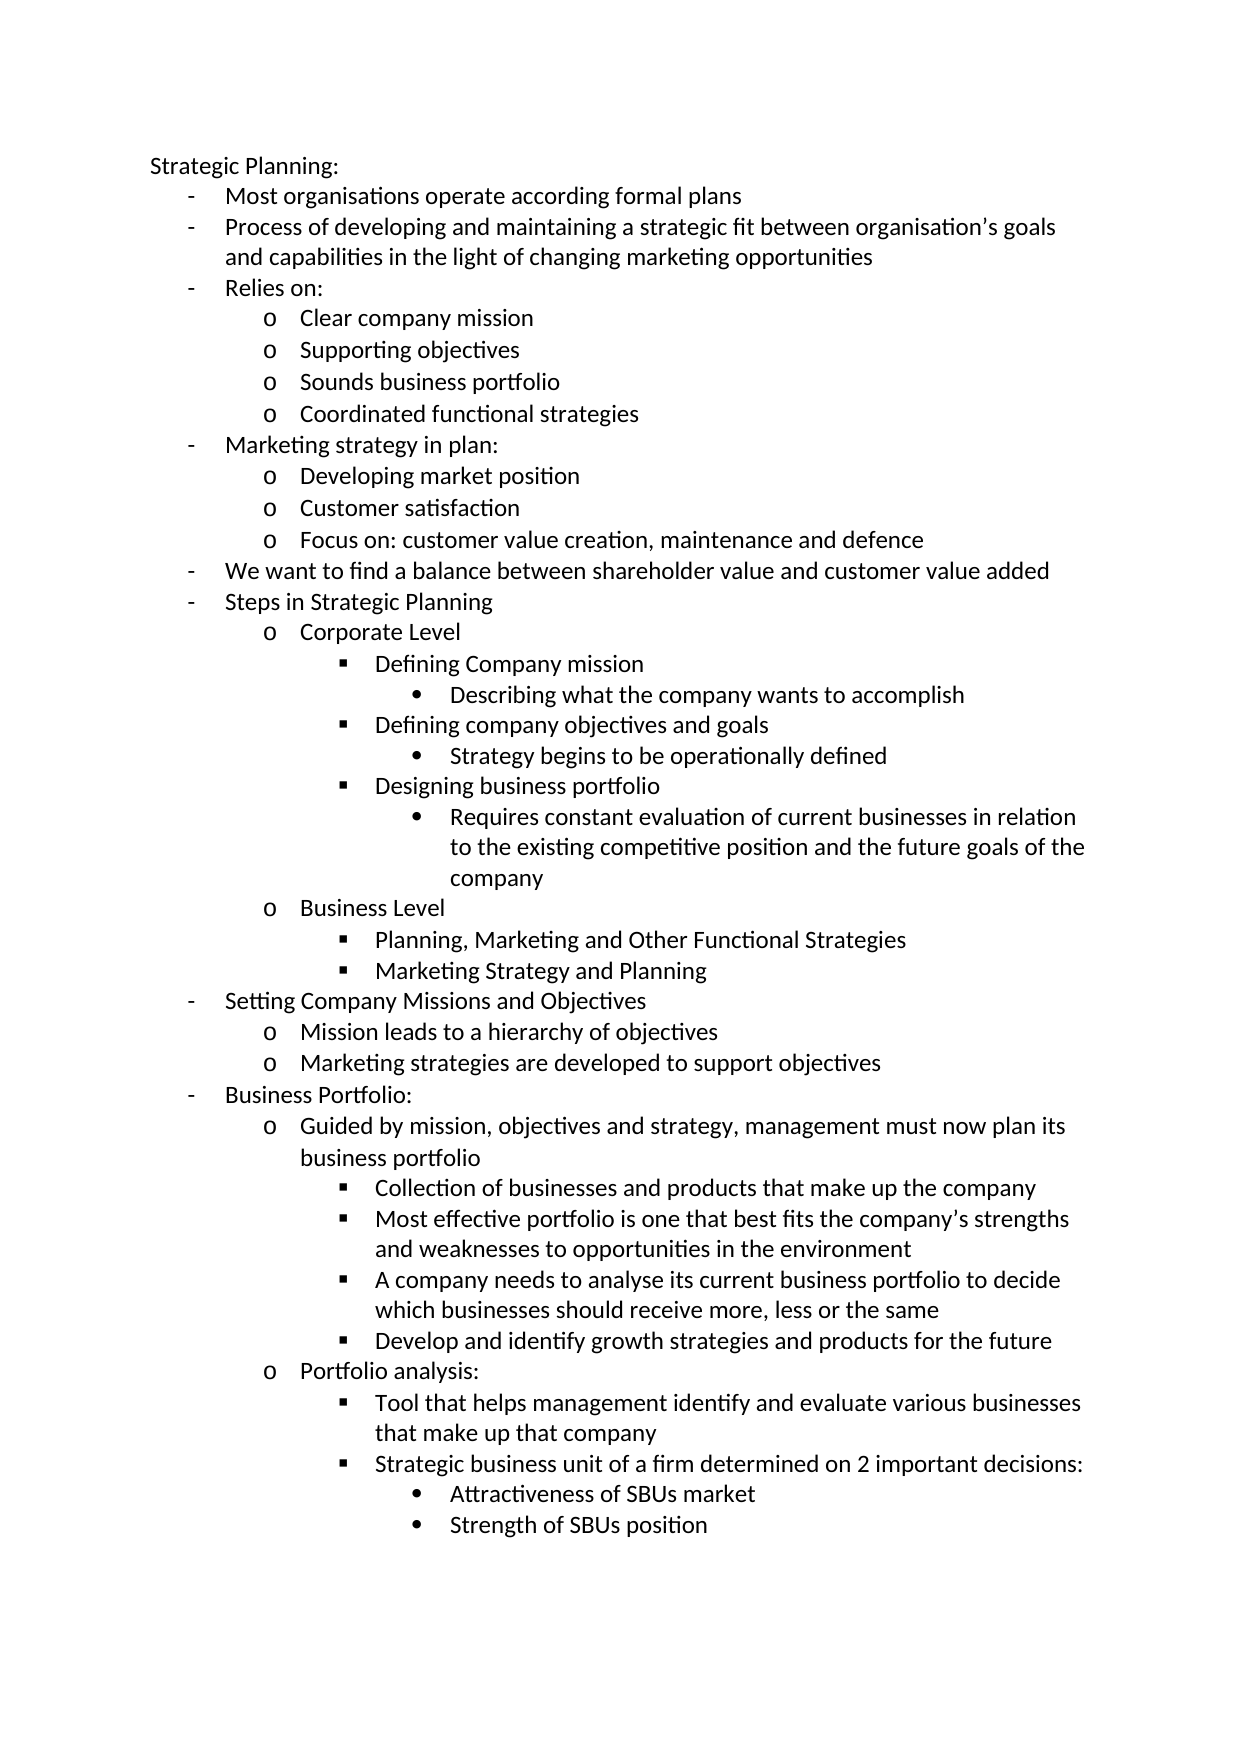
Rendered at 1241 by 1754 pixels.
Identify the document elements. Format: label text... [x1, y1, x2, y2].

list Clear company mission [262, 303, 1090, 334]
list Process of developing and maintaining a strategic fit between organisation’s goals and capabilities in the light of changing marketing opportunities [187, 211, 1090, 272]
list Guided by mission, objectives and strategy, management must now plan its business portfolio [262, 1110, 1090, 1172]
list Business Portfolio: [187, 1079, 1090, 1110]
list Focus on: customer value creation, maintenance and defence [262, 524, 1090, 556]
list Coordinated functional strategies [262, 398, 1090, 430]
list Supporting objectives [262, 334, 1090, 366]
list Most organisations operate according formal plans [187, 181, 1090, 211]
list Corporate Level [262, 617, 1090, 648]
list Customer satisfaction [262, 492, 1090, 524]
list Collection of businesses and products that make up the company [337, 1172, 1090, 1203]
list Most effective portfolio is one that best fits the company’s strengths and weaknesses to opportunities in the environment [337, 1203, 1090, 1264]
list Requires constant evaluation of current businesses in relation to the existing competitive position and the future goals of the company [412, 801, 1090, 892]
list Describing what the company wants to accomplish [412, 679, 1090, 709]
list Develop and identify growth strategies and products for the future [337, 1325, 1090, 1355]
list Steps in Strategic Planning [187, 586, 1090, 617]
list Defining Company mission [337, 648, 1090, 679]
list Sounds business portfolio [262, 366, 1090, 398]
list Relies on: [187, 272, 1090, 303]
list Strategic business unit of a firm determined on 2 important decisions: [337, 1448, 1090, 1479]
list Marketing Strategy and Planning [337, 955, 1090, 985]
list Setting Company Missions and Objectives [187, 985, 1090, 1016]
list We want to find a balance between shareholder value and customer value added [187, 556, 1090, 586]
text Strategic Planning: [150, 150, 1090, 181]
list Strategy begins to be operationally defined [412, 740, 1090, 770]
list Tool that helps management identify and evaluate various businesses that make up that company [337, 1387, 1090, 1448]
list Developing market position [262, 460, 1090, 492]
list Defining company objectives and goals [337, 709, 1090, 740]
list A company needs to analyse its current business portfolio to decide which businesses should receive more, less or the same [337, 1264, 1090, 1325]
list Mission leads to a hierarchy of objectives [262, 1016, 1090, 1048]
list Attractiveness of SBUs market [412, 1479, 1090, 1509]
list Marketing strategies are developed to support objectives [262, 1048, 1090, 1079]
list Strength of SBUs position [412, 1509, 1090, 1540]
list Business Level [262, 892, 1090, 924]
list Portfolio analysis: [262, 1355, 1090, 1387]
list Designing business portfolio [337, 770, 1090, 801]
list Marketing strategy in plan: [187, 430, 1090, 460]
list Planning, Marketing and Other Functional Strategies [337, 924, 1090, 955]
